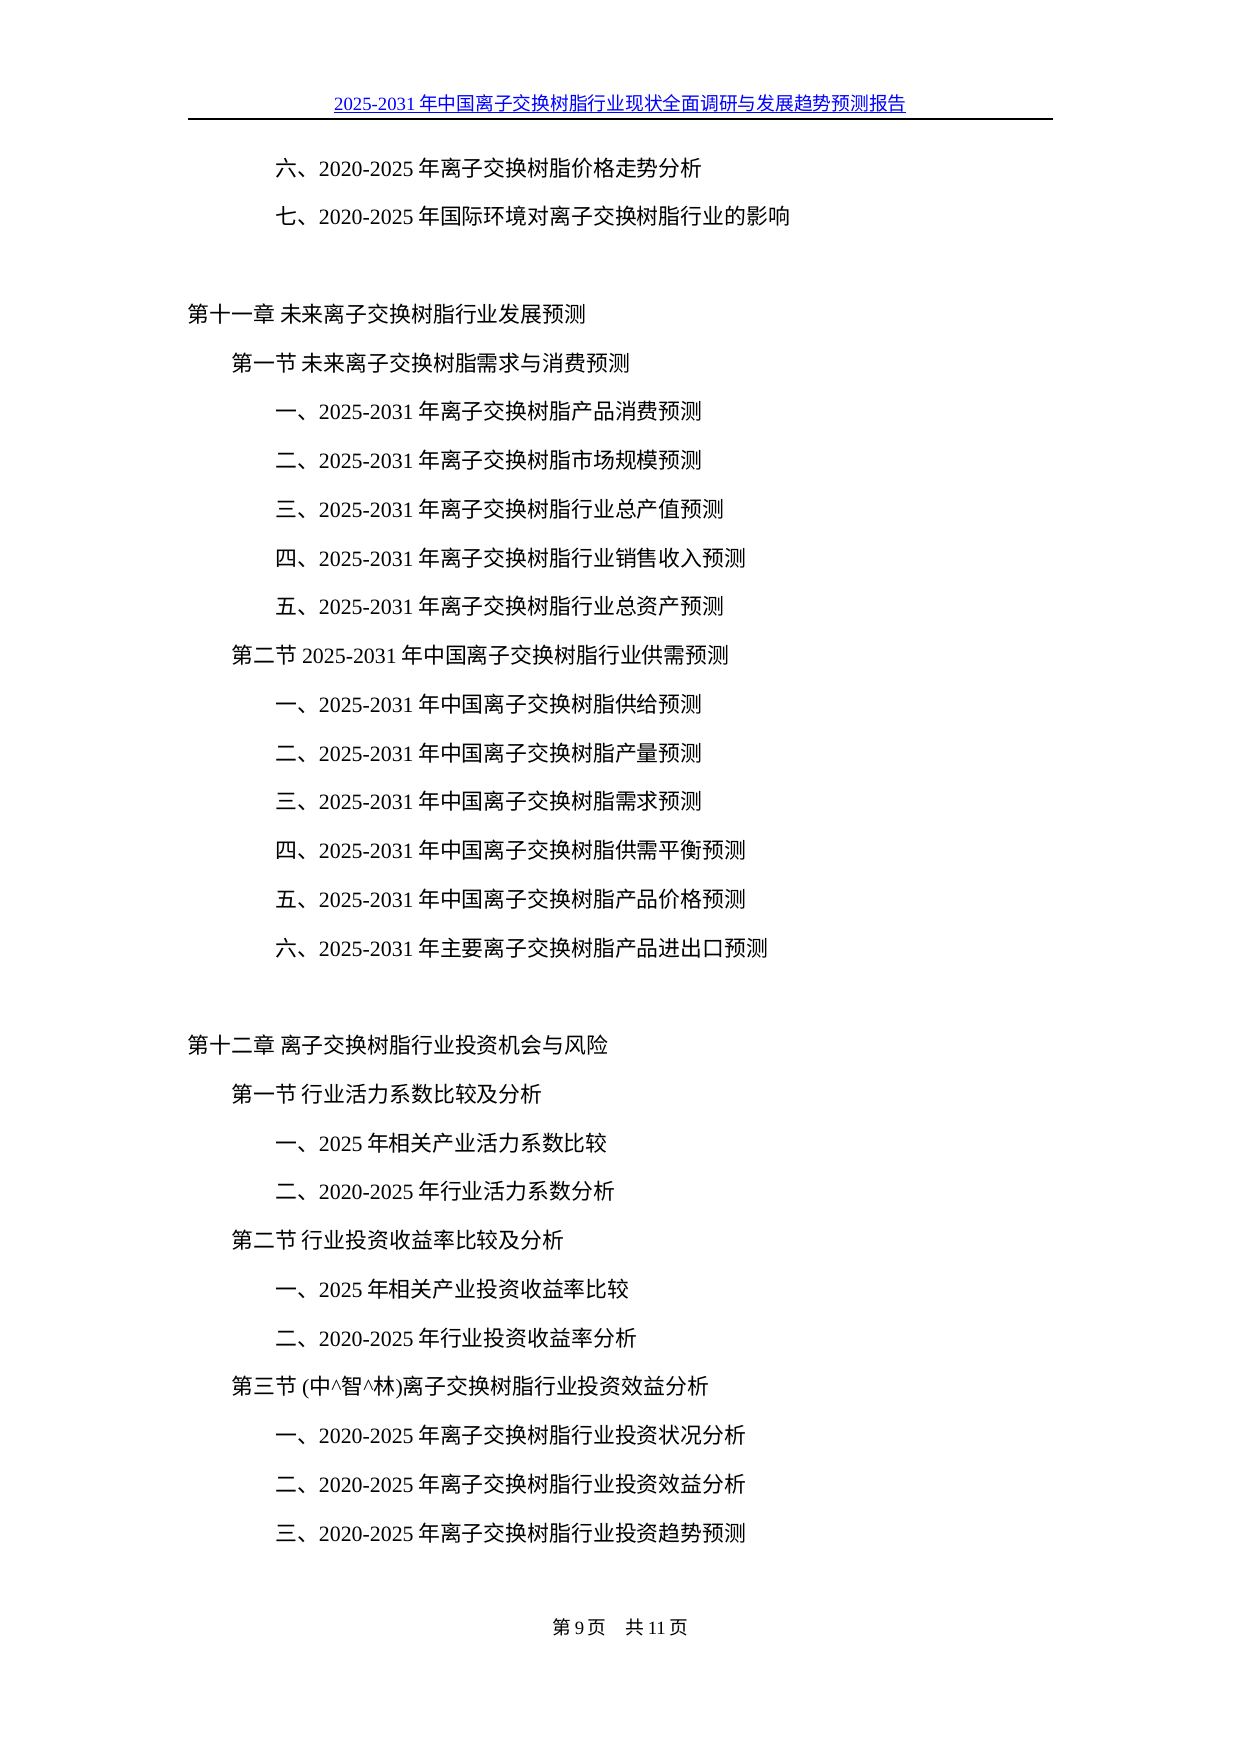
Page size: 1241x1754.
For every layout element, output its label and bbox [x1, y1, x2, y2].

text [187, 150, 1053, 1548]
